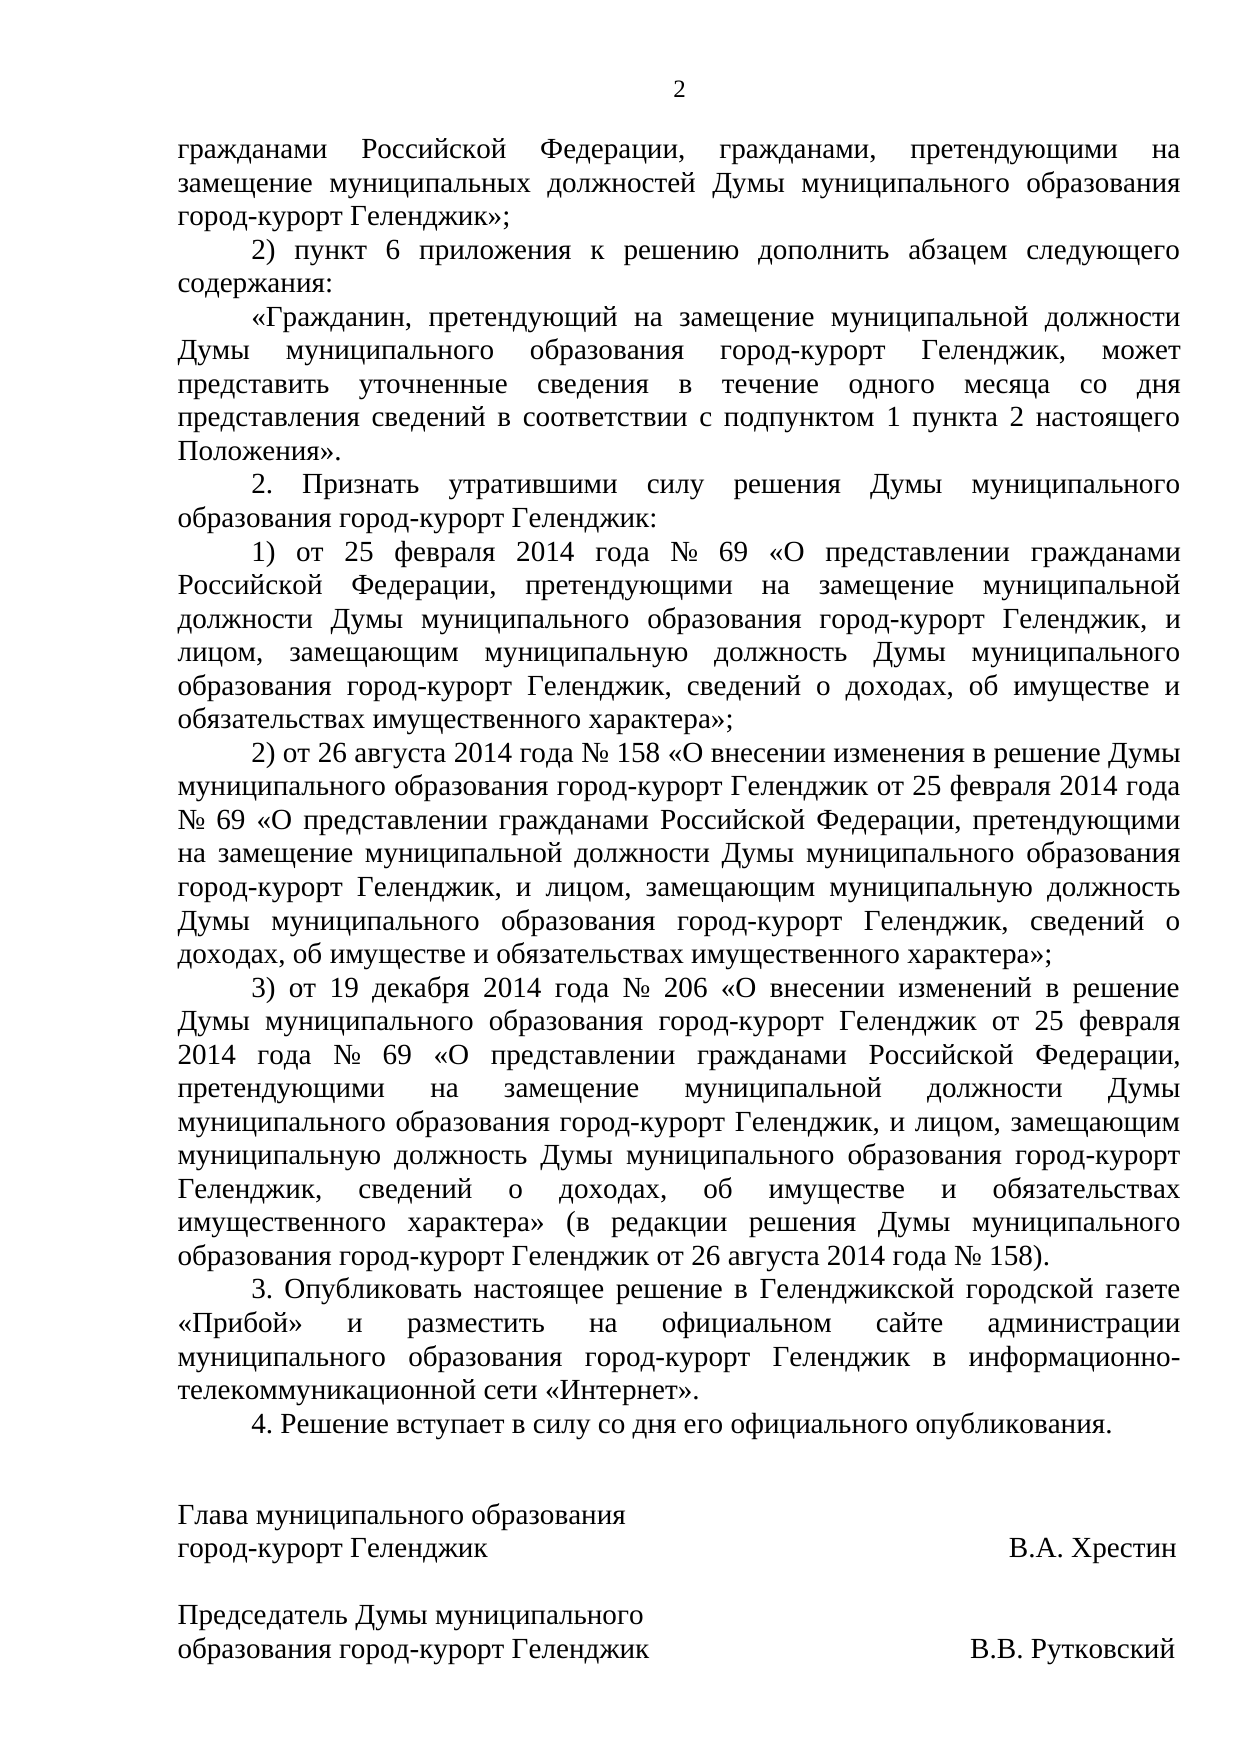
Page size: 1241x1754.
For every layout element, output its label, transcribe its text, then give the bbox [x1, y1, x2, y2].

text 3. Опубликовать настоящее решение в Геленджикской городской газете «Прибой» и разместить на официальном сайте администрации муниципального образования город-курорт Геленджик в информационно-телекоммуникационной сети «Интернет». [177, 1272, 1181, 1406]
subtitle город-курорт Геленджик В.А. Хрестин [177, 1530, 1181, 1564]
subtitle Глава муниципального образования [177, 1497, 1181, 1530]
text 2) от 26 августа 2014 года № 158 «О внесении изменения в решение Думы муниципального образования город-курорт Геленджик от 25 февраля 2014 года № 69 «О представлении гражданами Российской Федерации, претендующими на замещение муниципальной должности Думы муниципального образования город-курорт Геленджик, и лицом, замещающим муниципальную должность Думы муниципального образования город-курорт Геленджик, сведений о доходах, об имуществе и обязательствах имущественного характера»; [177, 735, 1181, 970]
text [177, 131, 1181, 232]
text Председатель Думы муниципального [177, 1597, 1181, 1631]
text «Гражданин, претендующий на замещение муниципальной должности Думы муниципального образования город-курорт Геленджик, может представить уточненные сведения в течение одного месяца со дня представления сведений в соответствии с подпунктом 1 пункта 2 настоящего Положения». [177, 299, 1181, 467]
text 3) от 19 декабря 2014 года № 206 «О внесении изменений в решение Думы муниципального образования город-курорт Геленджик от 25 февраля 2014 года № 69 «О представлении гражданами Российской Федерации, претендующими на замещение муниципальной должности Думы муниципального образования город-курорт Геленджик, и лицом, замещающим муниципальную должность Думы муниципального образования город-курорт Геленджик, сведений о доходах, об имуществе и обязательствах имущественного характера» (в редакции решения Думы муниципального образования город-курорт Геленджик от 26 августа 2014 года № 158). [177, 970, 1181, 1272]
text 2) пункт 6 приложения к решению дополнить абзацем следующего содержания: [177, 232, 1181, 299]
text образования город-курорт Геленджик В.В. Рутковский [177, 1631, 1181, 1664]
text 2. Признать утратившими силу решения Думы муниципального образования город-курорт Геленджик: [177, 467, 1181, 534]
text 4. Решение вступает в силу со дня его официального опубликования. [177, 1406, 1181, 1439]
text 1) от 25 февраля 2014 года № 69 «О представлении гражданами Российской Федерации, претендующими на замещение муниципальной должности Думы муниципального образования город-курорт Геленджик, и лицом, замещающим муниципальную должность Думы муниципального образования город-курорт Геленджик, сведений о доходах, об имуществе и обязательствах имущественного характера»; [177, 534, 1181, 735]
